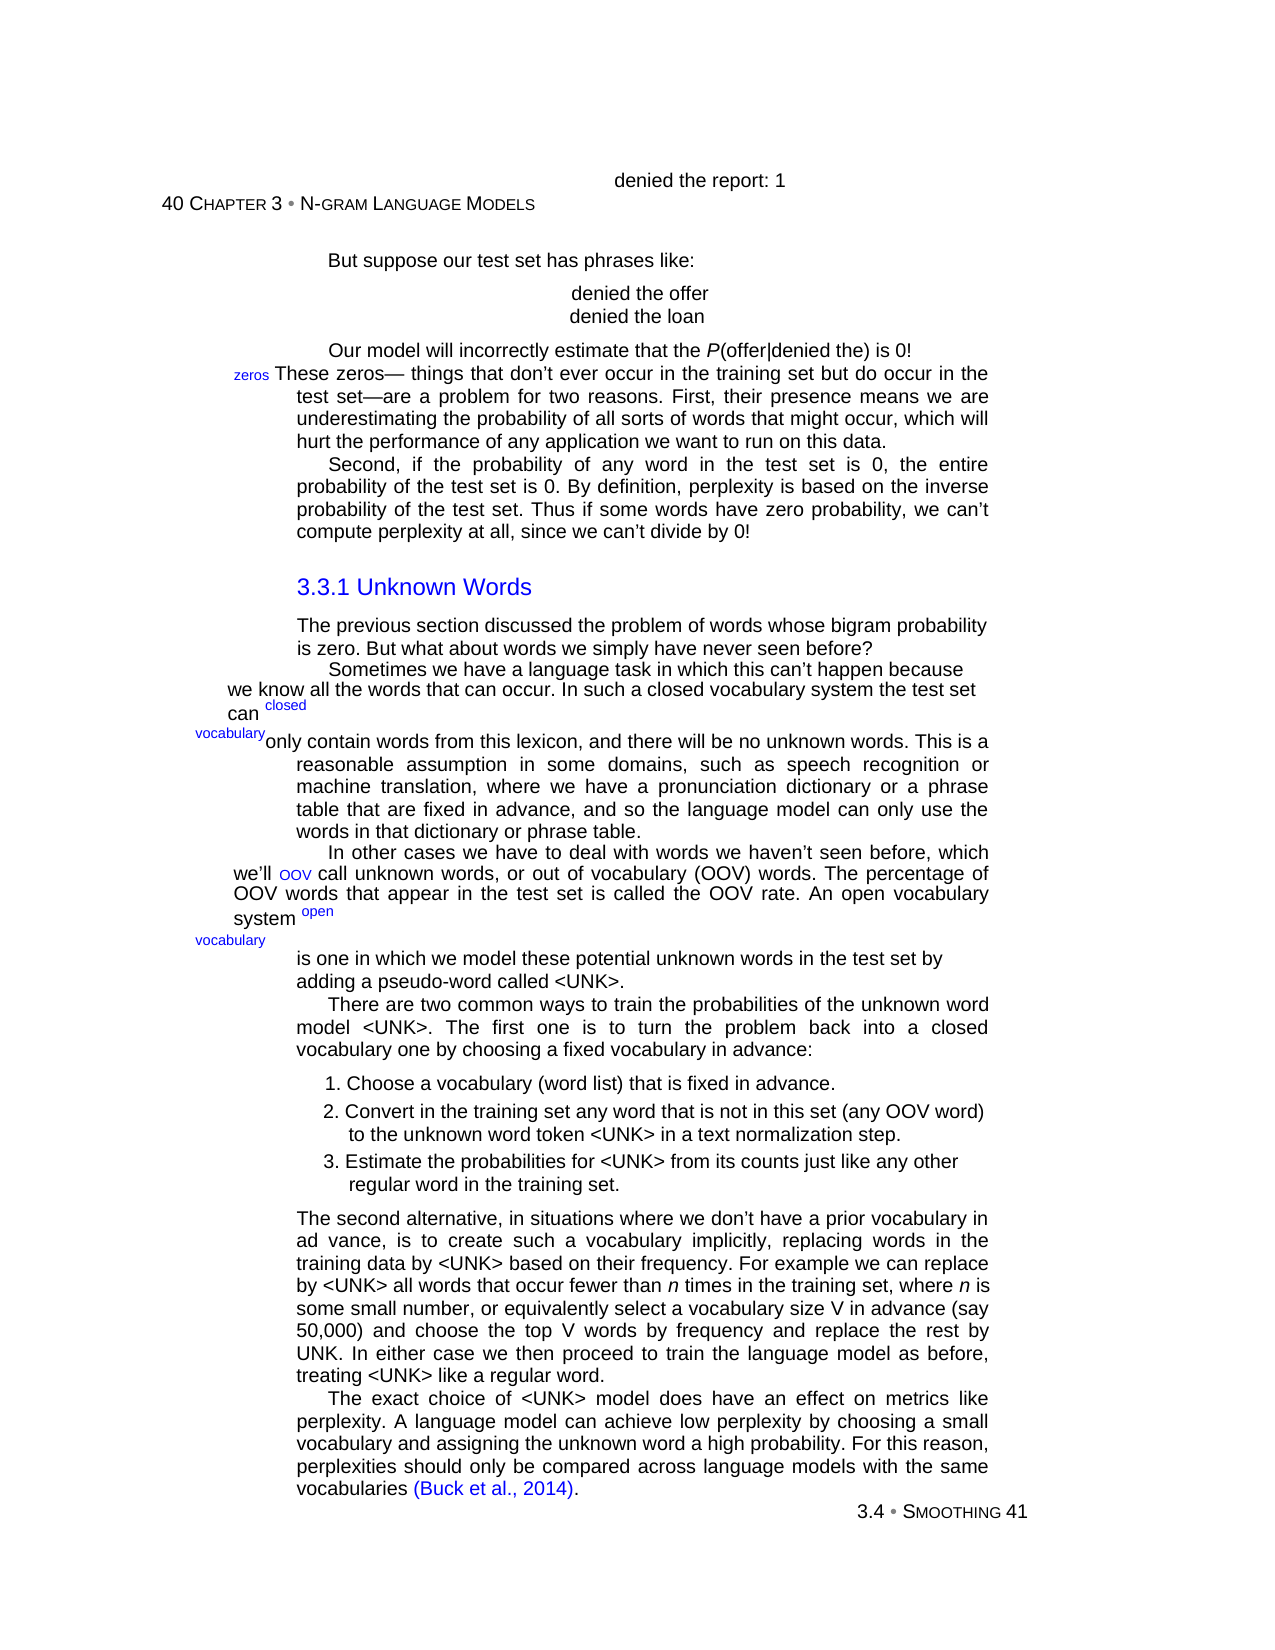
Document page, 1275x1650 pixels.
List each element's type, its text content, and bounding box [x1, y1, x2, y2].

text 3.3.1 Unknown Words [297, 573, 1080, 601]
text denied the offer [161, 282, 709, 304]
text The second alternative, in situations where we don’t have a prior vocabulary in ad vance, is to create such a vocabulary implicitly, replacing words in the training data by <UNK> based on their frequency. For example we can replace by <UNK> all words that occur fewer than n times in the training set, where n is some small number, or equivalently select a vocabulary size V in advance (say 50,000) and choose the top V words by frequency and replace the rest by UNK. In either case we then proceed to train the language model as before, treating <UNK> like a regular word. [296, 1207, 990, 1387]
text The exact choice of <UNK> model does have an effect on metrics like perplexity. A language model can achieve low perplexity by choosing a small vocabulary and assigning the unknown word a high probability. For this reason, perplexities should only be compared across language models with the same vocabularies (Buck et al., 2014). [296, 1387, 990, 1500]
text Second, if the probability of any word in the test set is 0, the entire probability of the test set is 0. By definition, perplexity is based on the inverse probability of the test set. Thus if some words have zero probability, we can’t compute perplexity at all, since we can’t divide by 0! [296, 453, 990, 543]
text 2. Convert in the training set any word that is not in this set (any OOV word) to the unknown word token <UNK> in a text normalization step. [323, 1100, 990, 1145]
text 40 CHAPTER 3 • N-GRAM LANGUAGE MODELS [162, 192, 1080, 214]
text denied the loan [161, 305, 704, 328]
text But suppose our test set has phrases like: [328, 248, 1080, 271]
text is one in which we model these potential unknown words in the test set by adding a pseudo-word called <UNK>. [296, 948, 990, 993]
text The previous section discussed the problem of words whose bigram probability is zero. But what about words we simply have never seen before? [297, 614, 990, 659]
text 1. Choose a vocabulary (word list) that is fixed in advance. [324, 1072, 1080, 1095]
text Our model will incorrectly estimate that the P(offer|denied the) is 0! [328, 339, 1080, 362]
text Sometimes we have a language task in which this can’t happen because we know all the words that can occur. In such a closed vocabulary system the test set can closed [227, 660, 990, 726]
text There are two common ways to train the probabilities of the unknown word model <UNK>. The first one is to turn the problem back into a closed vocabulary one by choosing a fixed vocabulary in advance: [296, 993, 990, 1061]
text denied the report: 1 [161, 169, 786, 192]
text 3. Estimate the probabilities for <UNK> from its counts just like any other regular word in the training set. [323, 1151, 990, 1196]
text vocabularyonly contain words from this lexicon, and there will be no unknown words. This is a reasonable assumption in some domains, such as speech recognition or machine translation, where we have a pronunciation dictionary or a phrase table that are fixed in advance, and so the language model can only use the words in that dictionary or phrase table. [195, 726, 990, 842]
text zeros These zeros— things that don’t ever occur in the training set but do occur in the test set—are a problem for two reasons. First, their presence means we are underestimating the probability of all sorts of words that might occur, which will hurt the performance of any application we want to run on this data. [233, 362, 990, 452]
text vocabulary [195, 931, 1080, 948]
text 3.4 • SMOOTHING 41 [161, 1500, 1028, 1523]
text In other cases we have to deal with words we haven’t seen before, which we’ll OOV call unknown words, or out of vocabulary (OOV) words. The percentage of OOV words that appear in the test set is called the OOV rate. An open vocabulary system open [233, 843, 990, 931]
